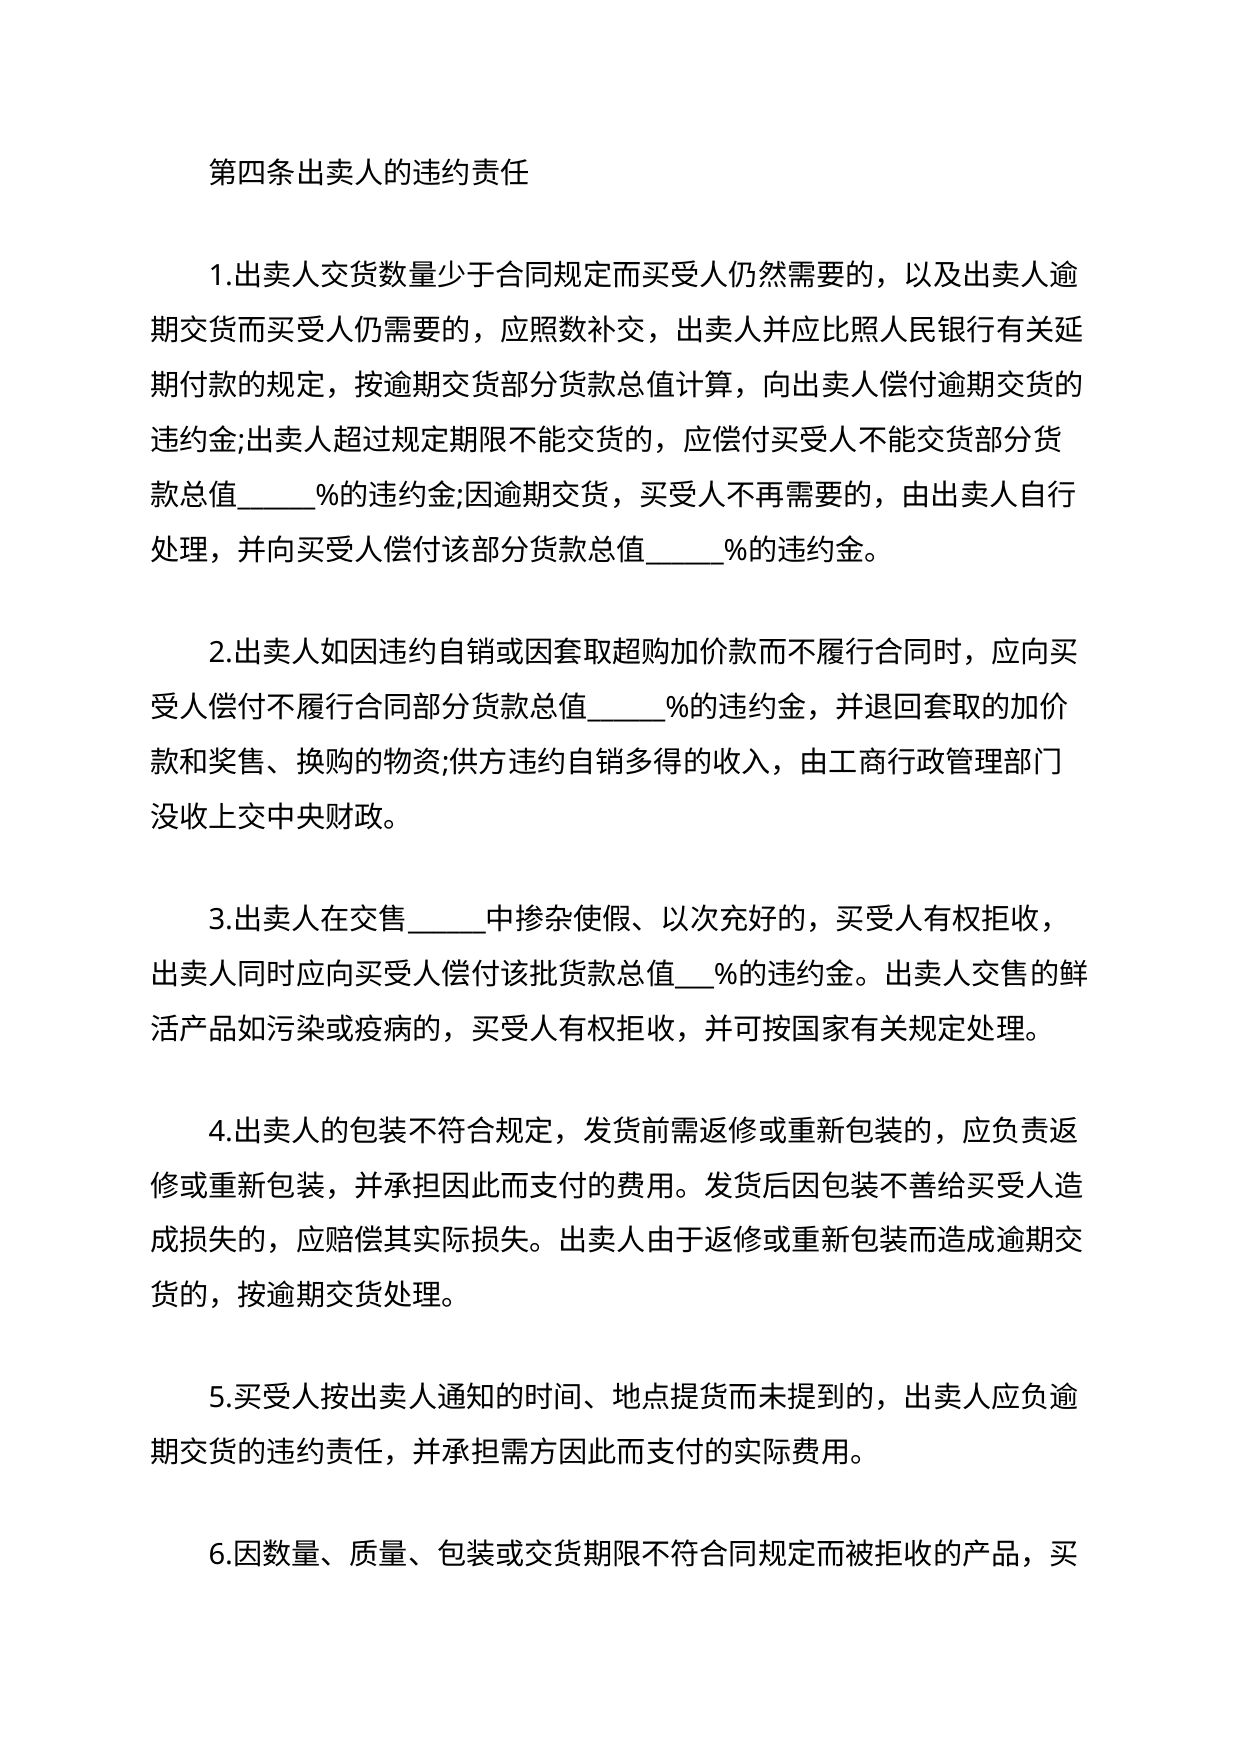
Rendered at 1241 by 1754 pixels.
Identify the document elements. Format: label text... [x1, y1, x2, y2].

text 4.出卖人的包装不符合规定，发货前需返修或重新包装的，应负责返修或重新包装，并承担因此而支付的费用。发货后因包装不善给买受人造成损失的，应赔偿其实际损失。出卖人由于返修或重新包装而造成逾期交货的，按逾期交货处理。 [150, 1107, 1090, 1314]
text 5.买受人按出卖人通知的时间、地点提货而未提到的，出卖人应负逾期交货的违约责任，并承担需方因此而支付的实际费用。 [150, 1374, 1090, 1471]
text 第四条出卖人的违约责任 [150, 150, 1090, 192]
text 3.出卖人在交售______中掺杂使假、以次充好的，买受人有权拒收，出卖人同时应向买受人偿付该批货款总值___%的违约金。出卖人交售的鲜活产品如污染或疫病的，买受人有权拒收，并可按国家有关规定处理。 [150, 895, 1090, 1048]
text 1.出卖人交货数量少于合同规定而买受人仍然需要的，以及出卖人逾期交货而买受人仍需要的，应照数补交，出卖人并应比照人民银行有关延期付款的规定，按逾期交货部分货款总值计算，向出卖人偿付逾期交货的违约金;出卖人超过规定期限不能交货的，应偿付买受人不能交货部分货款总值______%的违约金;因逾期交货，买受人不再需要的，由出卖人自行处理，并向买受人偿付该部分货款总值______%的违约金。 [150, 252, 1090, 569]
text 2.出卖人如因违约自销或因套取超购加价款而不履行合同时，应向买受人偿付不履行合同部分货款总值______%的违约金，并退回套取的加价款和奖售、换购的物资;供方违约自销多得的收入，由工商行政管理部门没收上交中央财政。 [150, 628, 1090, 836]
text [150, 1530, 1090, 1573]
